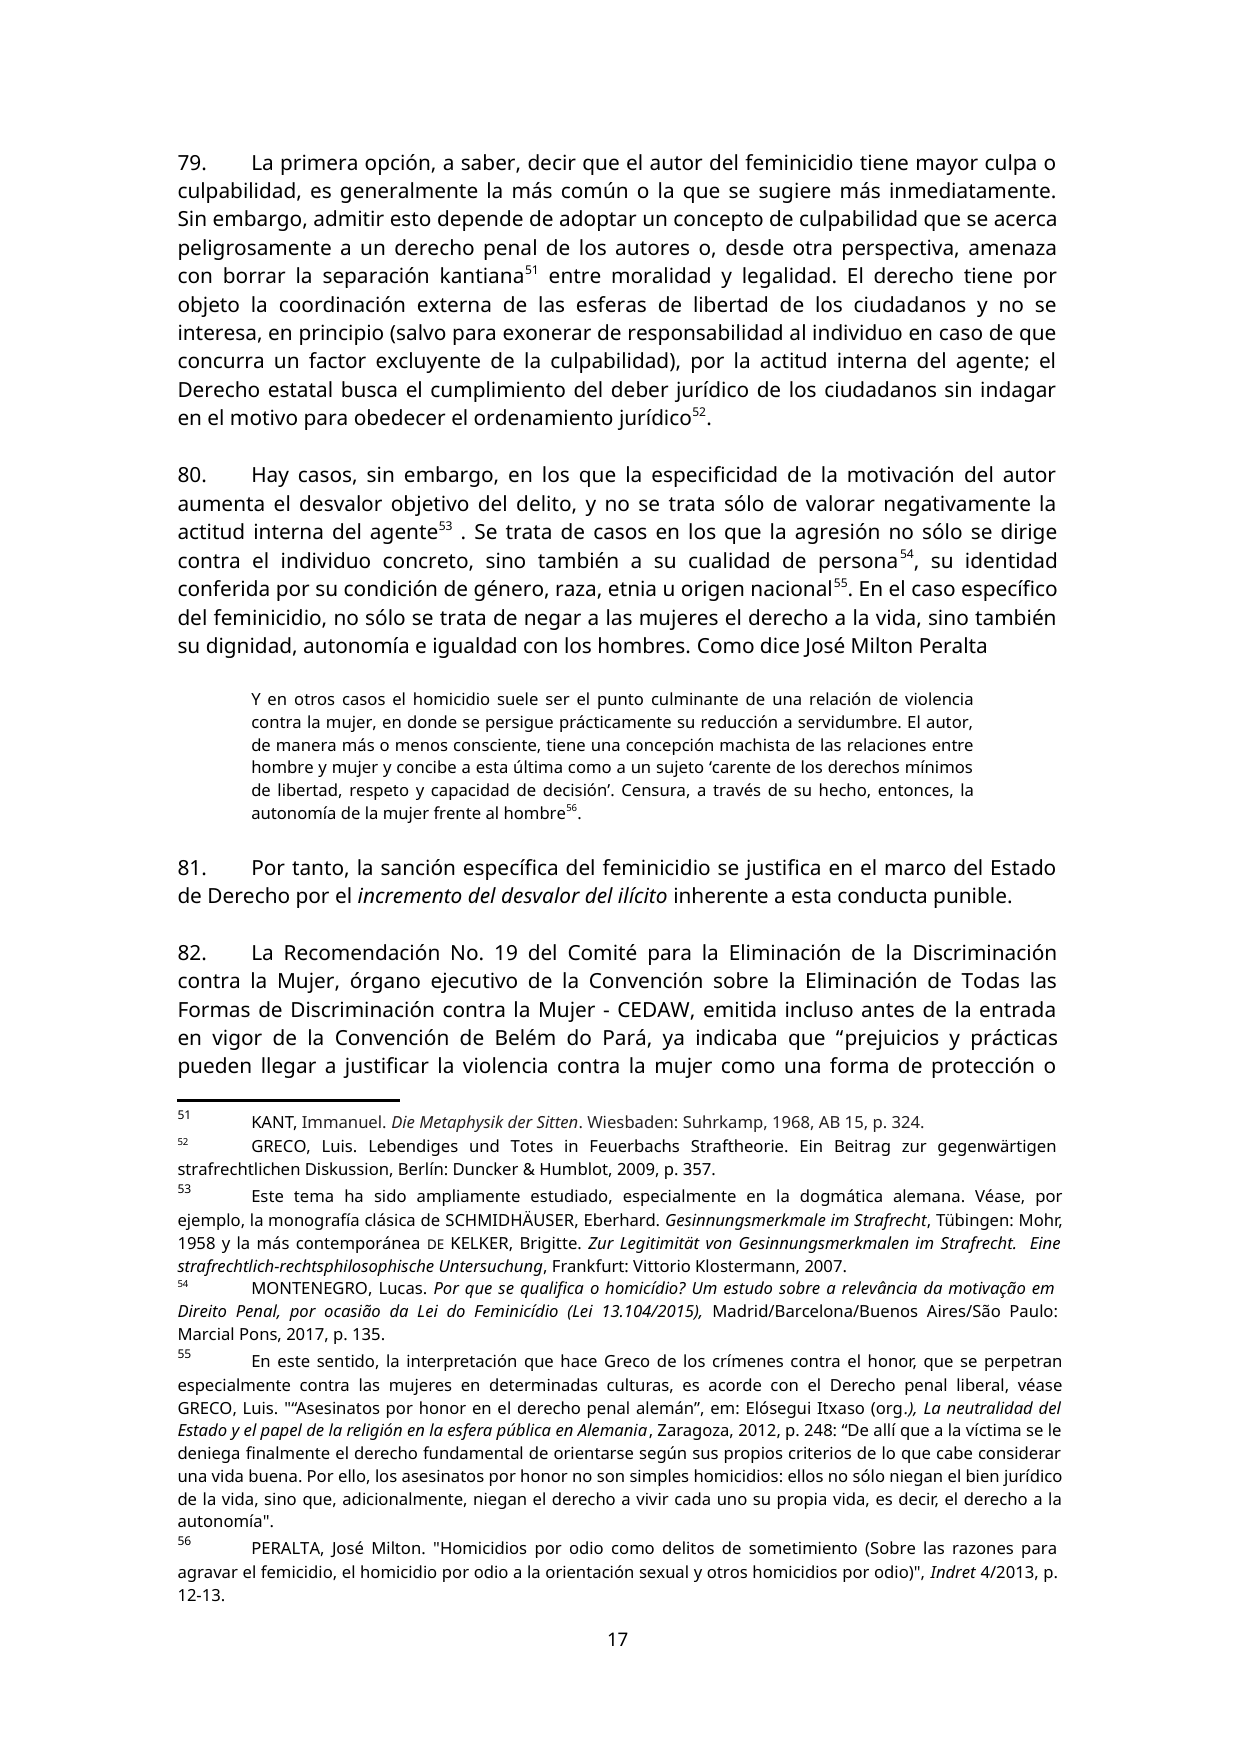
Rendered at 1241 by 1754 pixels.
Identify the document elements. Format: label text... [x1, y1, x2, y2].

text Hay casos, sin embargo, en los que la especificidad de la motivación del autor aumenta el desvalor objetivo del delito, y no se trata sólo de valorar negativamente la actitud interna del agente . Se trata de casos en los que la agresión no sólo se dirige contra el individuo concreto, sino también a su cualidad de persona, su identidad conferida por su condición de género, raza, etnia u origen nacional. En el caso específico del feminicidio, no sólo se trata de negar a las mujeres el derecho a la vida, sino también su dignidad, autonomía e igualdad con los hombres. Como dice José Milton Peralta [177, 460, 1058, 659]
text La Recomendación No. 19 del Comité para la Eliminación de la Discriminación contra la Mujer, órgano ejecutivo de la Convención sobre la Eliminación de Todas las Formas de Discriminación contra la Mujer - CEDAW, emitida incluso antes de la entrada en vigor de la Convención de Belém do Pará, ya indicaba que “prejuicios y prácticas pueden llegar a justificar la violencia contra la mujer como una forma de protección o dominación. El efecto de dicha violencia sobre su integridad física y mental es privarla del goce efectivo, el ejercicio y aun el conocimiento de sus derechos humanos y libertades fundamentales” . [177, 938, 1058, 1080]
list Y en otros casos el homicidio suele ser el punto culminante de una relación de violencia contra la mujer, en donde se persigue prácticamente su reducción a servidumbre. El autor, de manera más o menos consciente, tiene una concepción machista de las relaciones entre hombre y mujer y concibe a esta última como a un sujeto ‘carente de los derechos mínimos de libertad, respeto y capacidad de decisión’. Censura, a través de su hecho, entonces, la autonomía de la mujer frente al hombre. [251, 688, 974, 824]
text Por tanto, la sanción específica del feminicidio se justifica en el marco del Estado de Derecho por el incremento del desvalor del ilícito inherente a esta conducta punible. [177, 853, 1058, 909]
text La primera opción, a saber, decir que el autor del feminicidio tiene mayor culpa o culpabilidad, es generalmente la más común o la que se sugiere más inmediatamente. Sin embargo, admitir esto depende de adoptar un concepto de culpabilidad que se acerca peligrosamente a un derecho penal de los autores o, desde otra perspectiva, amenaza con borrar la separación kantiana entre moralidad y legalidad. El derecho tiene por objeto la coordinación externa de las esferas de libertad de los ciudadanos y no se interesa, en principio (salvo para exonerar de responsabilidad al individuo en caso de que concurra un factor excluyente de la culpabilidad), por la actitud interna del agente; el Derecho estatal busca el cumplimiento del deber jurídico de los ciudadanos sin indagar en el motivo para obedecer el ordenamiento jurídico. [177, 148, 1058, 432]
